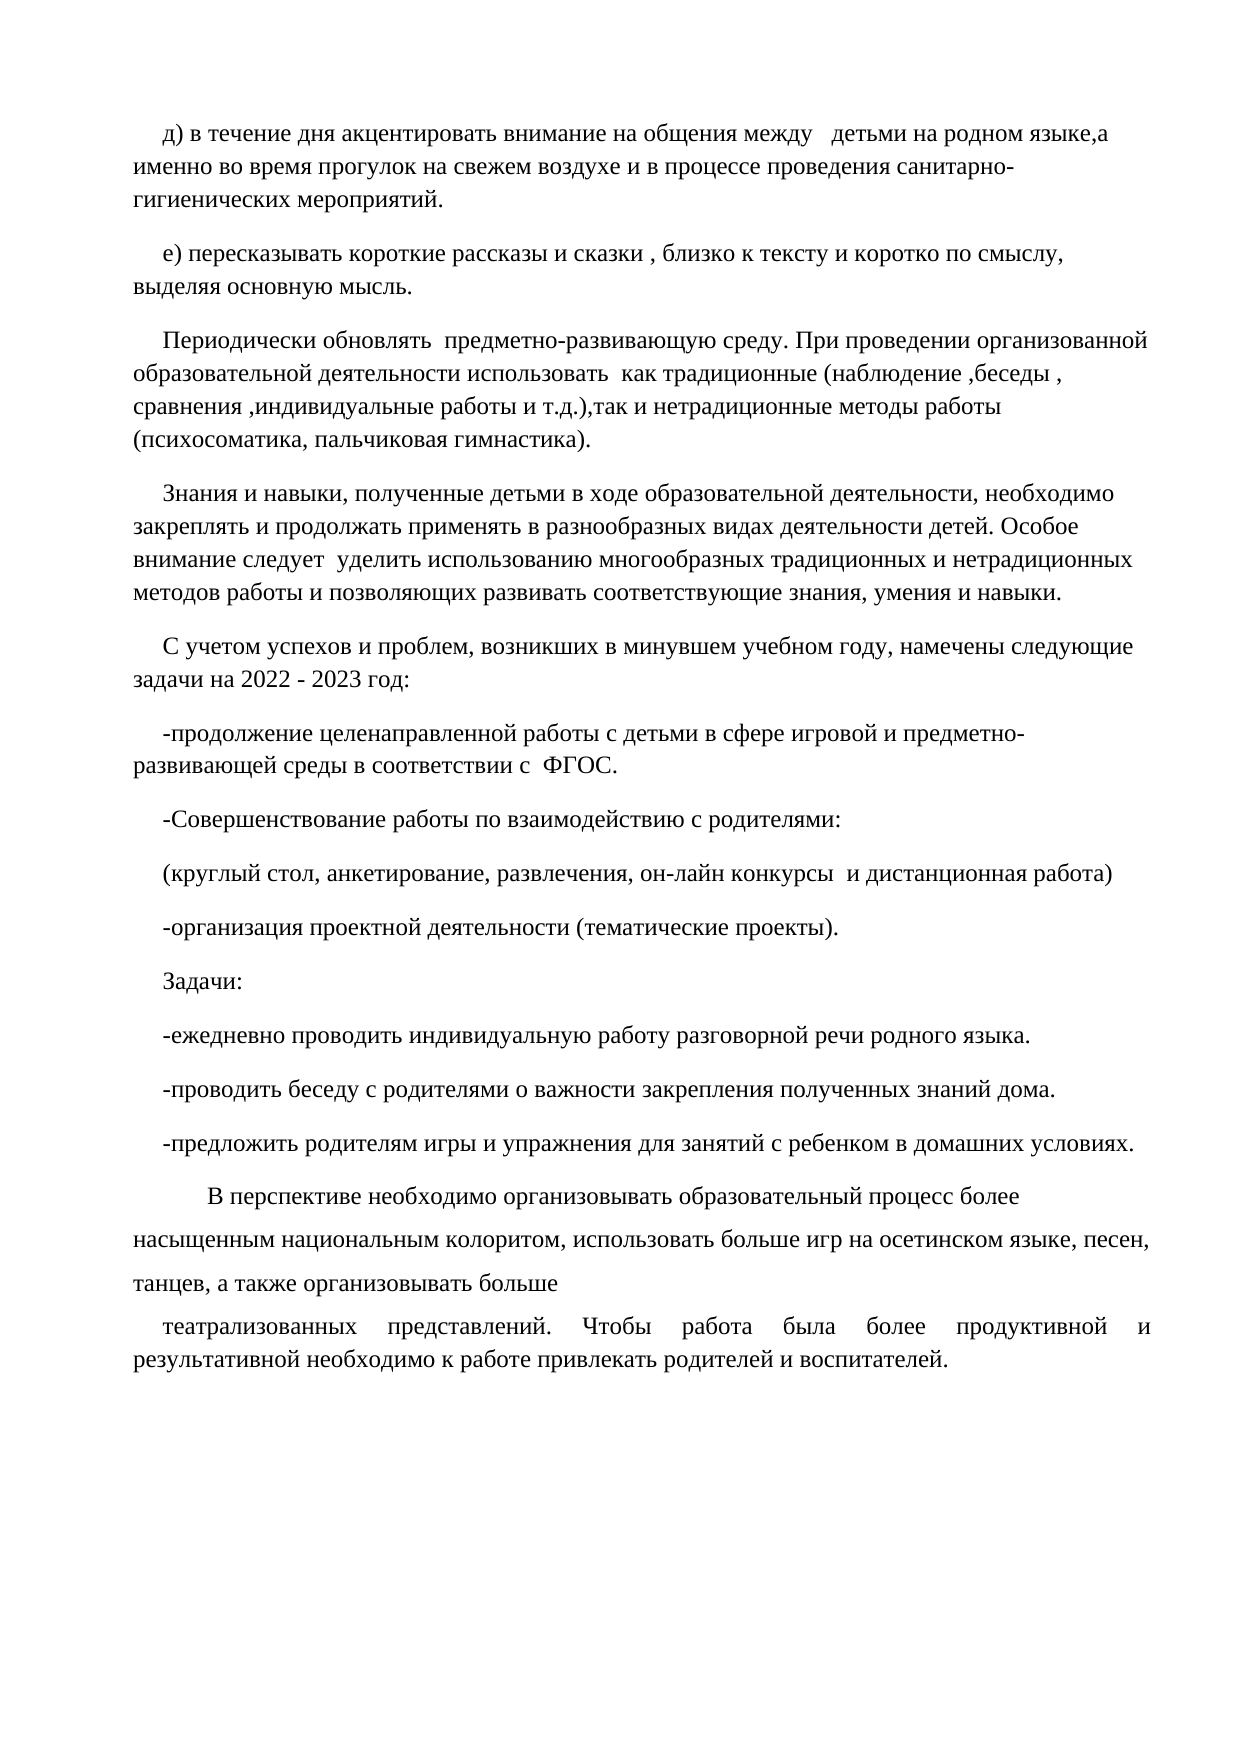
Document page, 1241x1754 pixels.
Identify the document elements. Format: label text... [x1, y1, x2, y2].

text е) пересказывать короткие рассказы и сказки , близко к тексту и коротко по смыслу, выделяя основную мысль. [133, 238, 1152, 300]
text В перспективе необходимо организовывать образовательный процесс более насыщенным национальным колоритом, использовать больше игр на осетинском языке, песен, танцев, а также организовывать больше [133, 1181, 1152, 1296]
text -организация проектной деятельности (тематические проекты). [133, 912, 1152, 941]
text Периодически обновлять предметно-развивающую среду. При проведении организованной образовательной деятельности использовать как традиционные (наблюдение ,беседы , сравнения ,индивидуальные работы и т.д.),так и нетрадиционные методы работы (психосоматика, пальчиковая гимнастика). [133, 325, 1152, 453]
text -проводить беседу с родителями о важности закрепления полученных знаний дома. [133, 1074, 1152, 1102]
text (круглый стол, анкетирование, развлечения, он-лайн конкурсы и дистанционная работа) [133, 858, 1152, 887]
text С учетом успехов и проблем, возникших в минувшем учебном году, намечены следующие задачи на 2022 - 2023 год: [133, 631, 1152, 692]
text д) в течение дня акцентировать внимание на общения между детьми на родном языке,а именно во время прогулок на свежем воздухе и в процессе проведения санитарно-гигиенических мероприятий. [133, 118, 1152, 213]
text Знания и навыки, полученные детьми в ходе образовательной деятельности, необходимо закреплять и продолжать применять в разнообразных видах деятельности детей. Особое внимание следует уделить использованию многообразных традиционных и нетрадиционных методов работы и позволяющих развивать соответствующие знания, умения и навыки. [133, 478, 1152, 606]
text -ежедневно проводить индивидуальную работу разговорной речи родного языка. [133, 1020, 1152, 1049]
text -Совершенствование работы по взаимодействию с родителями: [133, 804, 1152, 833]
text -предложить родителям игры и упражнения для занятий с ребенком в домашних условиях. [133, 1128, 1152, 1156]
text Задачи: [133, 966, 1152, 995]
text театрализованных представлений. Чтобы работа была более продуктивной и результативной необходимо к работе привлекать родителей и воспитателей. [133, 1311, 1152, 1373]
text -продолжение целенаправленной работы с детьми в сфере игровой и предметно-развивающей среды в соответствии с ФГОС. [133, 718, 1152, 779]
